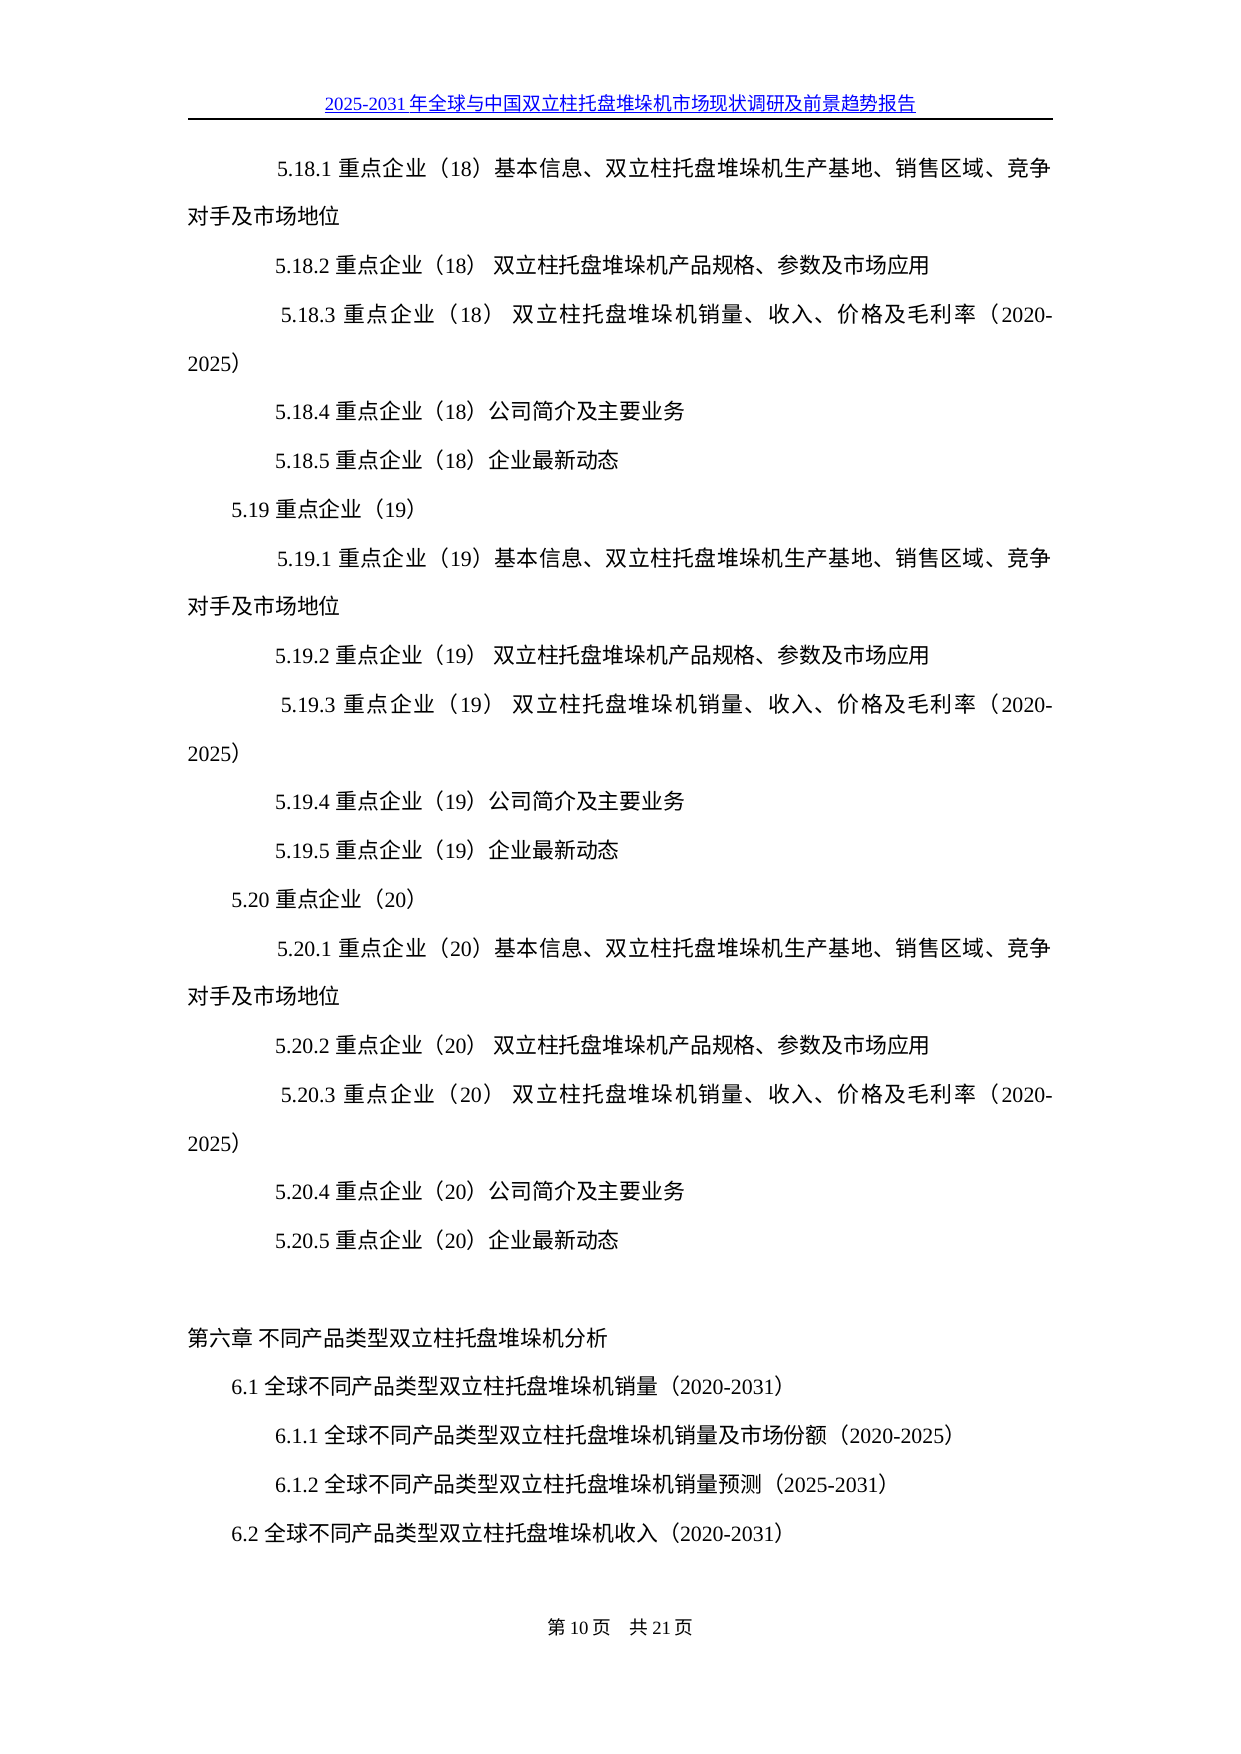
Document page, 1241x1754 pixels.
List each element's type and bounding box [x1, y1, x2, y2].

text [187, 150, 1053, 1548]
